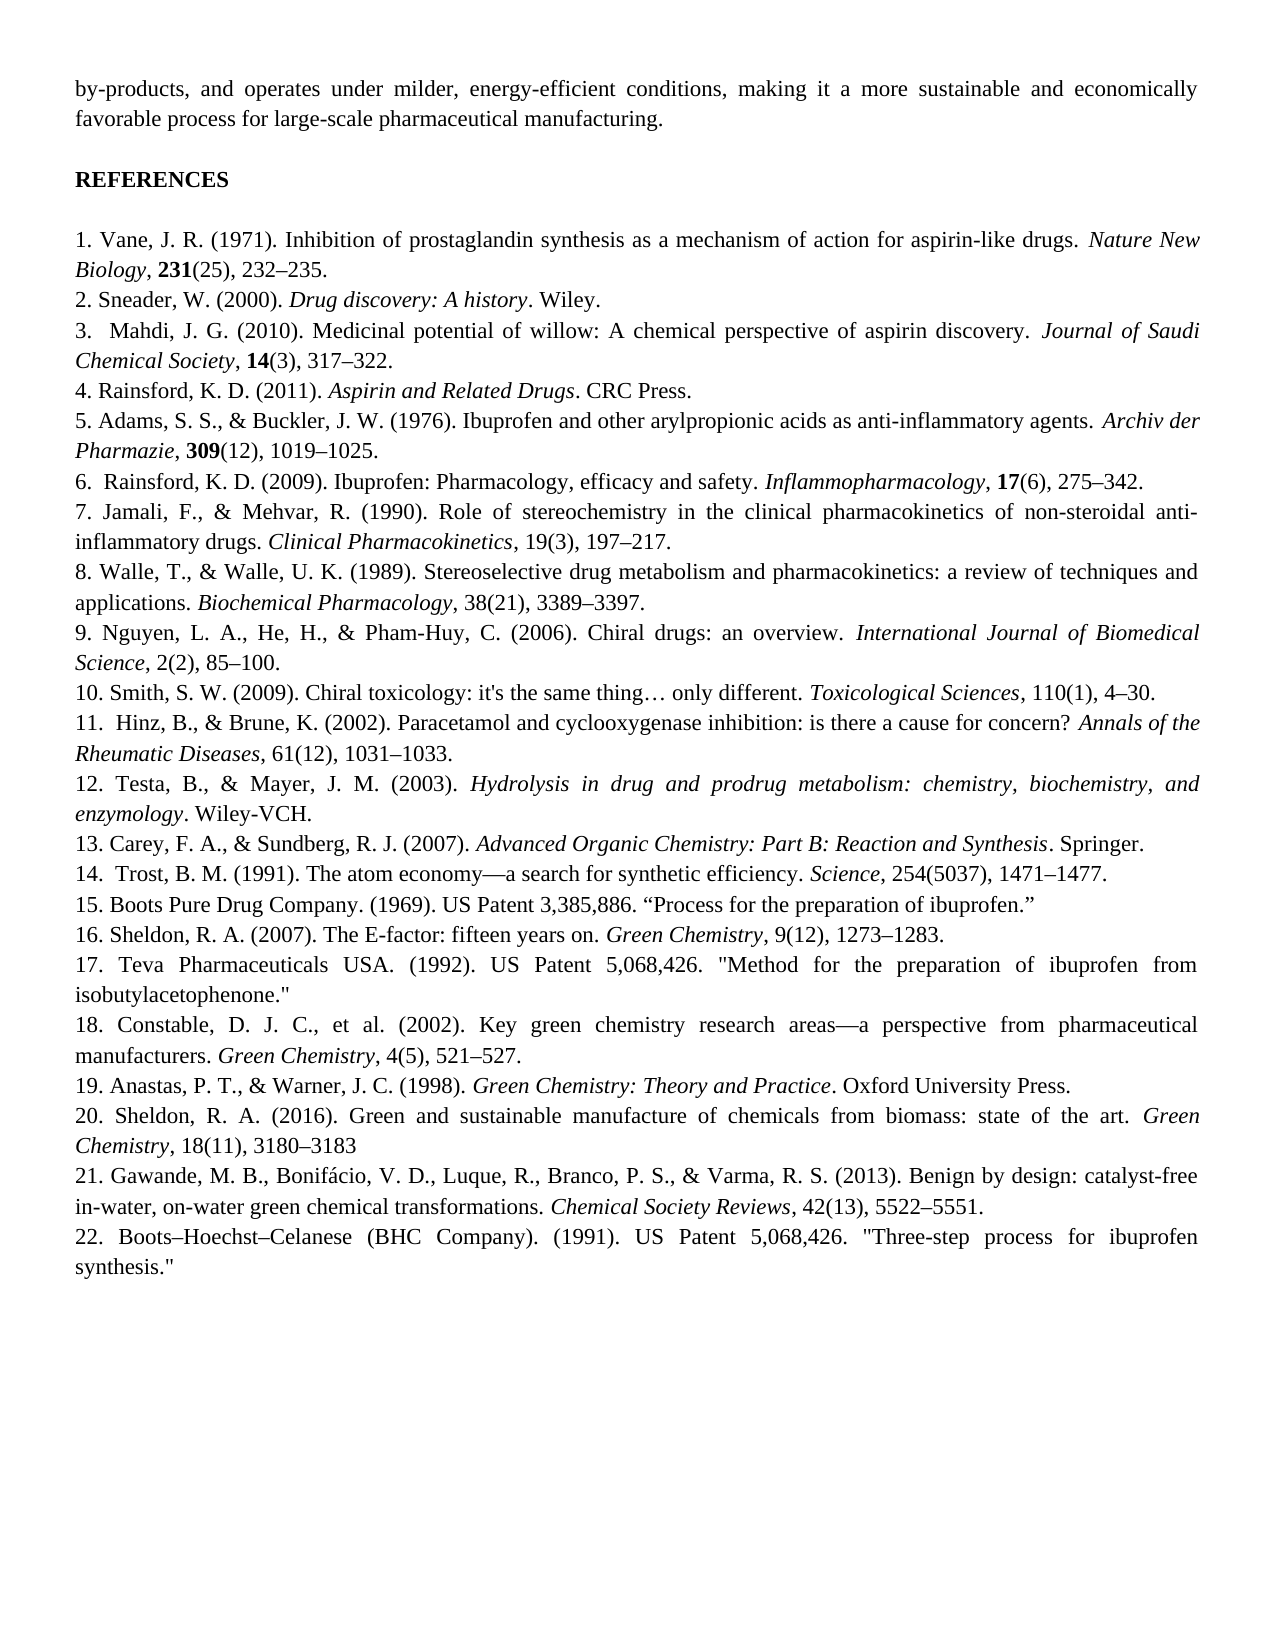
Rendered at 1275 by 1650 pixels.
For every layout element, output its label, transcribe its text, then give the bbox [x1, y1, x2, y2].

text 21. Gawande, M. B., Bonifácio, V. D., Luque, R., Branco, P. S., & Varma, R. S. (2013). Benign by design: catalyst-free in-water, on-water green chemical transformations. Chemical Society Reviews, 42(13), 5522–5551. [75, 1162, 1200, 1219]
text REFERENCES [75, 166, 1200, 192]
text 22. Boots–Hoechst–Celanese (BHC Company). (1991). US Patent 5,068,426. "Three-step process for ibuprofen synthesis." [75, 1223, 1200, 1279]
text 12. Testa, B., & Mayer, J. M. (2003). Hydrolysis in drug and prodrug metabolism: chemistry, biochemistry, and enzymology. Wiley-VCH. [75, 770, 1200, 826]
text 9. Nguyen, L. A., He, H., & Pham-Huy, C. (2006). Chiral drugs: an overview. International Journal of Biomedical Science, 2(2), 85–100. [75, 619, 1200, 675]
text 13. Carey, F. A., & Sundberg, R. J. (2007). Advanced Organic Chemistry: Part B: Reaction and Synthesis. Springer. [75, 830, 1200, 857]
text 6. Rainsford, K. D. (2009). Ibuprofen: Pharmacology, efficacy and safety. Inflammopharmacology, 17(6), 275–342. [75, 468, 1200, 494]
text 5. Adams, S. S., & Buckler, J. W. (1976). Ibuprofen and other arylpropionic acids as anti-inflammatory agents. Archiv der Pharmazie, 309(12), 1019–1025. [75, 407, 1200, 464]
text 20. Sheldon, R. A. (2016). Green and sustainable manufacture of chemicals from biomass: state of the art. Green Chemistry, 18(11), 3180–3183 [75, 1102, 1200, 1159]
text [75, 75, 1200, 132]
text 8. Walle, T., & Walle, U. K. (1989). Stereoselective drug metabolism and pharmacokinetics: a review of techniques and applications. Biochemical Pharmacology, 38(21), 3389–3397. [75, 558, 1200, 615]
text 1. Vane, J. R. (1971). Inhibition of prostaglandin synthesis as a mechanism of action for aspirin-like drugs. Nature New Biology, 231(25), 232–235. [75, 226, 1200, 283]
text 15. Boots Pure Drug Company. (1969). US Patent 3,385,886. “Process for the preparation of ibuprofen.” [75, 891, 1200, 917]
text 14. Trost, B. M. (1991). The atom economy—a search for synthetic efficiency. Science, 254(5037), 1471–1477. [75, 860, 1200, 887]
text 16. Sheldon, R. A. (2007). The E-factor: fifteen years on. Green Chemistry, 9(12), 1273–1283. [75, 921, 1200, 947]
text 3. Mahdi, J. G. (2010). Medicinal potential of willow: A chemical perspective of aspirin discovery. Journal of Saudi Chemical Society, 14(3), 317–322. [75, 317, 1200, 373]
text 10. Smith, S. W. (2009). Chiral toxicology: it's the same thing… only different. Toxicological Sciences, 110(1), 4–30. [75, 679, 1200, 706]
text 19. Anastas, P. T., & Warner, J. C. (1998). Green Chemistry: Theory and Practice. Oxford University Press. [75, 1072, 1200, 1098]
text 17. Teva Pharmaceuticals USA. (1992). US Patent 5,068,426. "Method for the preparation of ibuprofen from isobutylacetophenone." [75, 951, 1200, 1008]
text 11. Hinz, B., & Brune, K. (2002). Paracetamol and cyclooxygenase inhibition: is there a cause for concern? Annals of the Rheumatic Diseases, 61(12), 1031–1033. [75, 709, 1200, 766]
text 18. Constable, D. J. C., et al. (2002). Key green chemistry research areas—a perspective from pharmaceutical manufacturers. Green Chemistry, 4(5), 521–527. [75, 1011, 1200, 1068]
text 4. Rainsford, K. D. (2011). Aspirin and Related Drugs. CRC Press. [75, 377, 1200, 403]
text 7. Jamali, F., & Mehvar, R. (1990). Role of stereochemistry in the clinical pharmacokinetics of non-steroidal anti-inflammatory drugs. Clinical Pharmacokinetics, 19(3), 197–217. [75, 498, 1200, 554]
text 2. Sneader, W. (2000). Drug discovery: A history. Wiley. [75, 286, 1200, 313]
